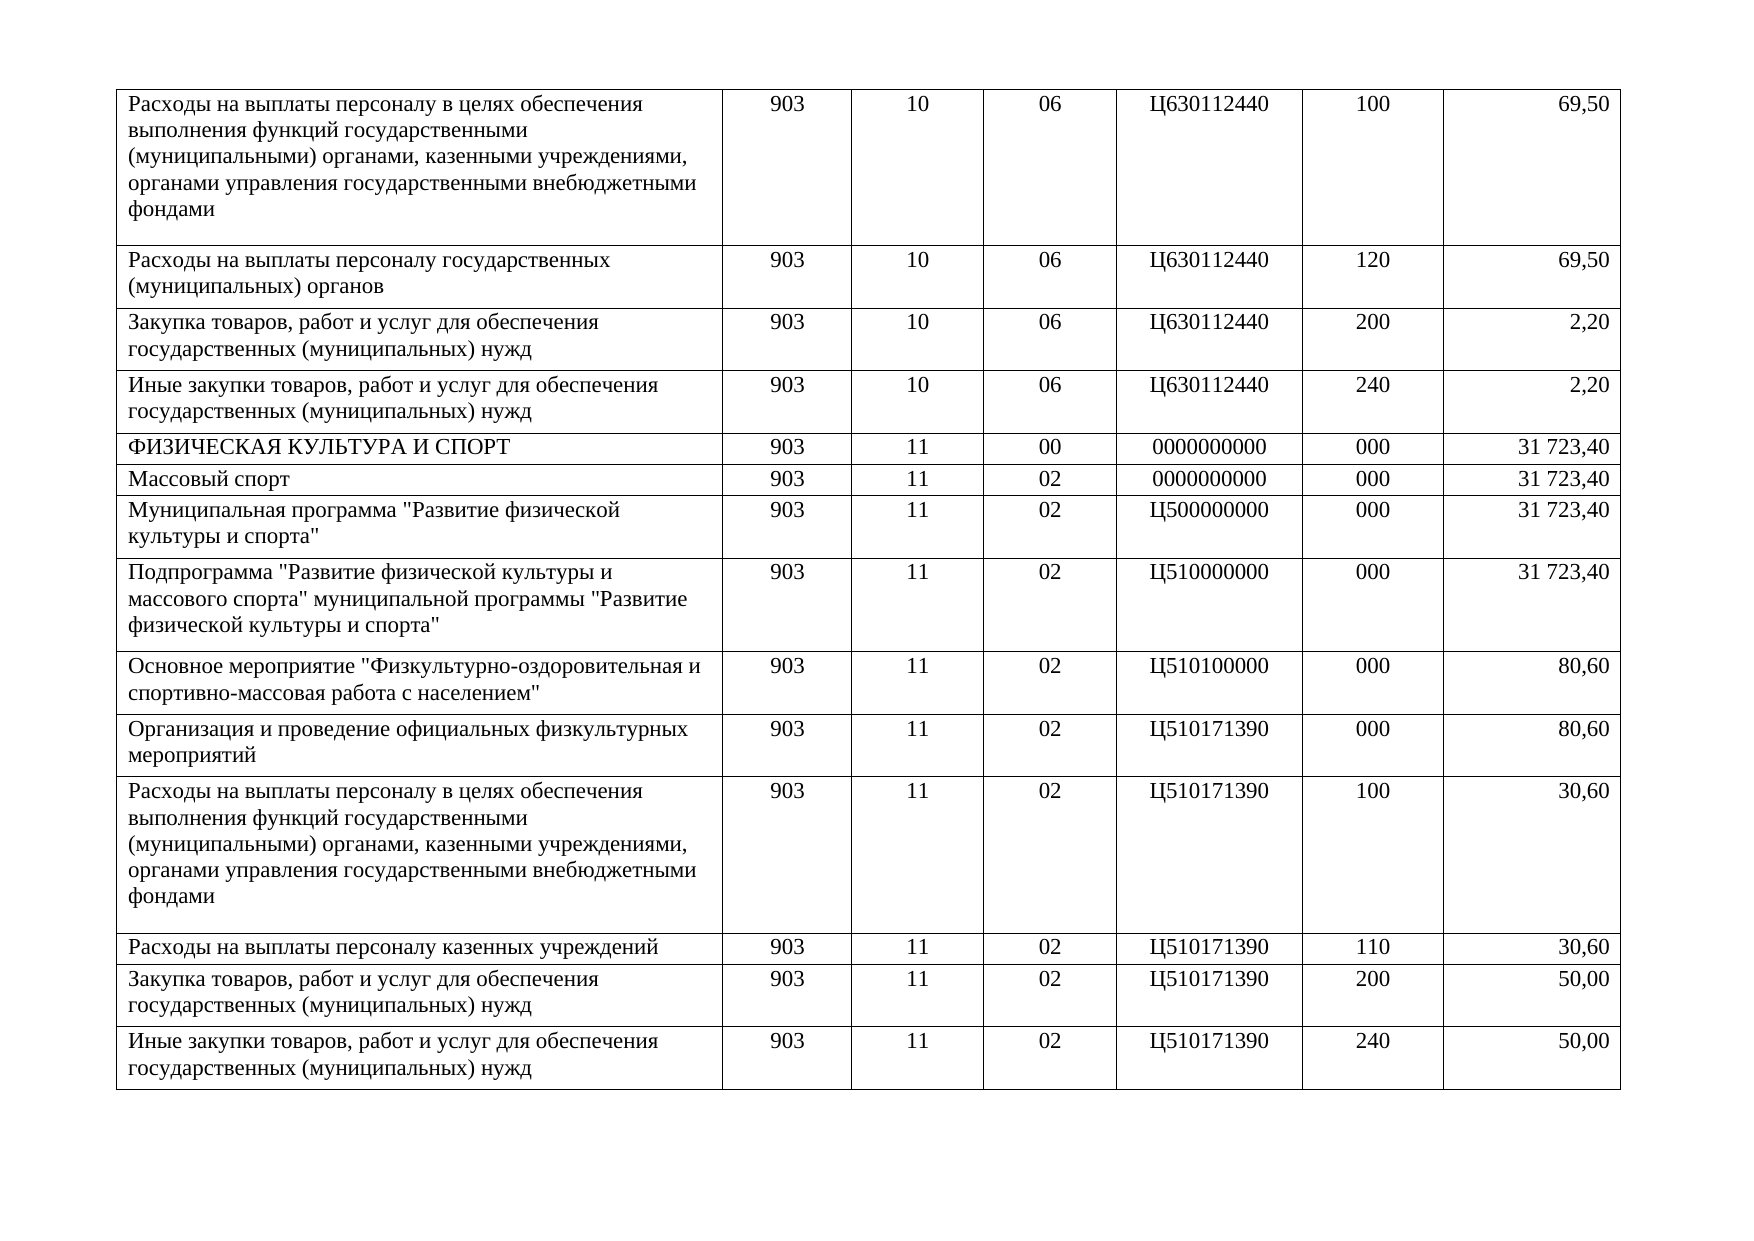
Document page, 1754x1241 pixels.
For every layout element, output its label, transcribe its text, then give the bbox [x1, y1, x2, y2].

table_cell 50,00 [1444, 1027, 1620, 1089]
table_cell 240 [1303, 371, 1443, 432]
table_cell 10 [852, 309, 983, 370]
table_cell Ц510171390 [1117, 715, 1302, 776]
table_cell 903 [723, 309, 851, 370]
table_cell 903 [723, 465, 851, 495]
table_cell 0000000000 [1117, 434, 1302, 464]
table_cell 11 [852, 652, 983, 714]
table_cell 903 [723, 777, 851, 932]
table_cell 02 [984, 715, 1116, 776]
table_cell 2,20 [1444, 309, 1620, 370]
table_cell 903 [723, 715, 851, 776]
table_cell 120 [1303, 246, 1443, 307]
table_cell Расходы на выплаты персоналу в целях обеспечения выполнения функций государственными (муниципальными) органами, казенными учреждениями, органами управления государственными внебюджетными фондами [117, 777, 722, 932]
table_cell 06 [984, 309, 1116, 370]
table_cell 903 [723, 246, 851, 307]
table_cell 00 [984, 434, 1116, 464]
table_cell 000 [1303, 496, 1443, 557]
table_cell 06 [984, 246, 1116, 307]
table_cell 11 [852, 965, 983, 1026]
table_cell 11 [852, 1027, 983, 1089]
table_cell 10 [852, 246, 983, 307]
table_cell 02 [984, 934, 1116, 964]
table_cell 10 [852, 90, 983, 245]
table_cell 100 [1303, 777, 1443, 932]
table_cell 11 [852, 559, 983, 651]
table_cell Закупка товаров, работ и услуг для обеспечения государственных (муниципальных) нужд [117, 309, 722, 370]
table_cell 30,60 [1444, 777, 1620, 932]
table_cell 02 [984, 465, 1116, 495]
table_cell Муниципальная программа "Развитие физической культуры и спорта" [117, 496, 722, 557]
table_cell 0000000000 [1117, 465, 1302, 495]
table_cell 06 [984, 90, 1116, 245]
table_cell 903 [723, 371, 851, 432]
table_cell Расходы на выплаты персоналу казенных учреждений [117, 934, 722, 964]
table_cell ФИЗИЧЕСКАЯ КУЛЬТУРА И СПОРТ [117, 434, 722, 464]
table_cell 02 [984, 1027, 1116, 1089]
table_cell 31 723,40 [1444, 496, 1620, 557]
table_cell 903 [723, 1027, 851, 1089]
table_cell 110 [1303, 934, 1443, 964]
table_cell Расходы на выплаты персоналу в целях обеспечения выполнения функций государственными (муниципальными) органами, казенными учреждениями, органами управления государственными внебюджетными фондами [117, 90, 722, 245]
table_cell 02 [984, 965, 1116, 1026]
table_cell 10 [852, 371, 983, 432]
table_cell 100 [1303, 90, 1443, 245]
table_cell 11 [852, 496, 983, 557]
table_cell 02 [984, 559, 1116, 651]
table_cell 11 [852, 934, 983, 964]
table_cell Основное мероприятие "Физкультурно-оздоровительная и спортивно-массовая работа с населением" [117, 652, 722, 714]
table_cell Иные закупки товаров, работ и услуг для обеспечения государственных (муниципальных) нужд [117, 371, 722, 432]
table_cell 11 [852, 715, 983, 776]
table_cell 11 [852, 465, 983, 495]
table_cell Ц500000000 [1117, 496, 1302, 557]
table_cell Подпрограмма "Развитие физической культуры и массового спорта" муниципальной программы "Развитие физической культуры и спорта" [117, 559, 722, 651]
table_cell Ц630112440 [1117, 309, 1302, 370]
table_cell Ц510171390 [1117, 934, 1302, 964]
table_cell Ц630112440 [1117, 246, 1302, 307]
table_cell 903 [723, 496, 851, 557]
table_cell 903 [723, 434, 851, 464]
table_cell 50,00 [1444, 965, 1620, 1026]
table_cell 903 [723, 90, 851, 245]
table_cell 000 [1303, 434, 1443, 464]
table_cell Ц510000000 [1117, 559, 1302, 651]
table_cell Ц630112440 [1117, 371, 1302, 432]
table_cell 11 [852, 434, 983, 464]
table_cell 2,20 [1444, 371, 1620, 432]
table_cell 80,60 [1444, 652, 1620, 714]
table_cell Ц510171390 [1117, 1027, 1302, 1089]
table_cell 200 [1303, 965, 1443, 1026]
table_cell 000 [1303, 559, 1443, 651]
table_cell Расходы на выплаты персоналу государственных (муниципальных) органов [117, 246, 722, 307]
table_cell 11 [852, 777, 983, 932]
table_cell 30,60 [1444, 934, 1620, 964]
table_cell Организация и проведение официальных физкультурных мероприятий [117, 715, 722, 776]
table_cell 200 [1303, 309, 1443, 370]
table_cell 69,50 [1444, 246, 1620, 307]
table_cell 240 [1303, 1027, 1443, 1089]
table_cell 31 723,40 [1444, 559, 1620, 651]
table_cell 69,50 [1444, 90, 1620, 245]
table_cell 02 [984, 777, 1116, 932]
table_cell 06 [984, 371, 1116, 432]
table_cell 02 [984, 496, 1116, 557]
table_cell 903 [723, 652, 851, 714]
table_cell 000 [1303, 652, 1443, 714]
table_cell Ц510100000 [1117, 652, 1302, 714]
table_cell Ц510171390 [1117, 777, 1302, 932]
table_cell 31 723,40 [1444, 434, 1620, 464]
table_cell 02 [984, 652, 1116, 714]
table_cell 000 [1303, 465, 1443, 495]
table_cell 903 [723, 965, 851, 1026]
table_cell Массовый спорт [117, 465, 722, 495]
table_cell 000 [1303, 715, 1443, 776]
table_cell Ц510171390 [1117, 965, 1302, 1026]
table_cell Закупка товаров, работ и услуг для обеспечения государственных (муниципальных) нужд [117, 965, 722, 1026]
table_cell 31 723,40 [1444, 465, 1620, 495]
table_cell Иные закупки товаров, работ и услуг для обеспечения государственных (муниципальных) нужд [117, 1027, 722, 1089]
table_cell 80,60 [1444, 715, 1620, 776]
table_cell 903 [723, 934, 851, 964]
table_cell Ц630112440 [1117, 90, 1302, 245]
table_cell 903 [723, 559, 851, 651]
